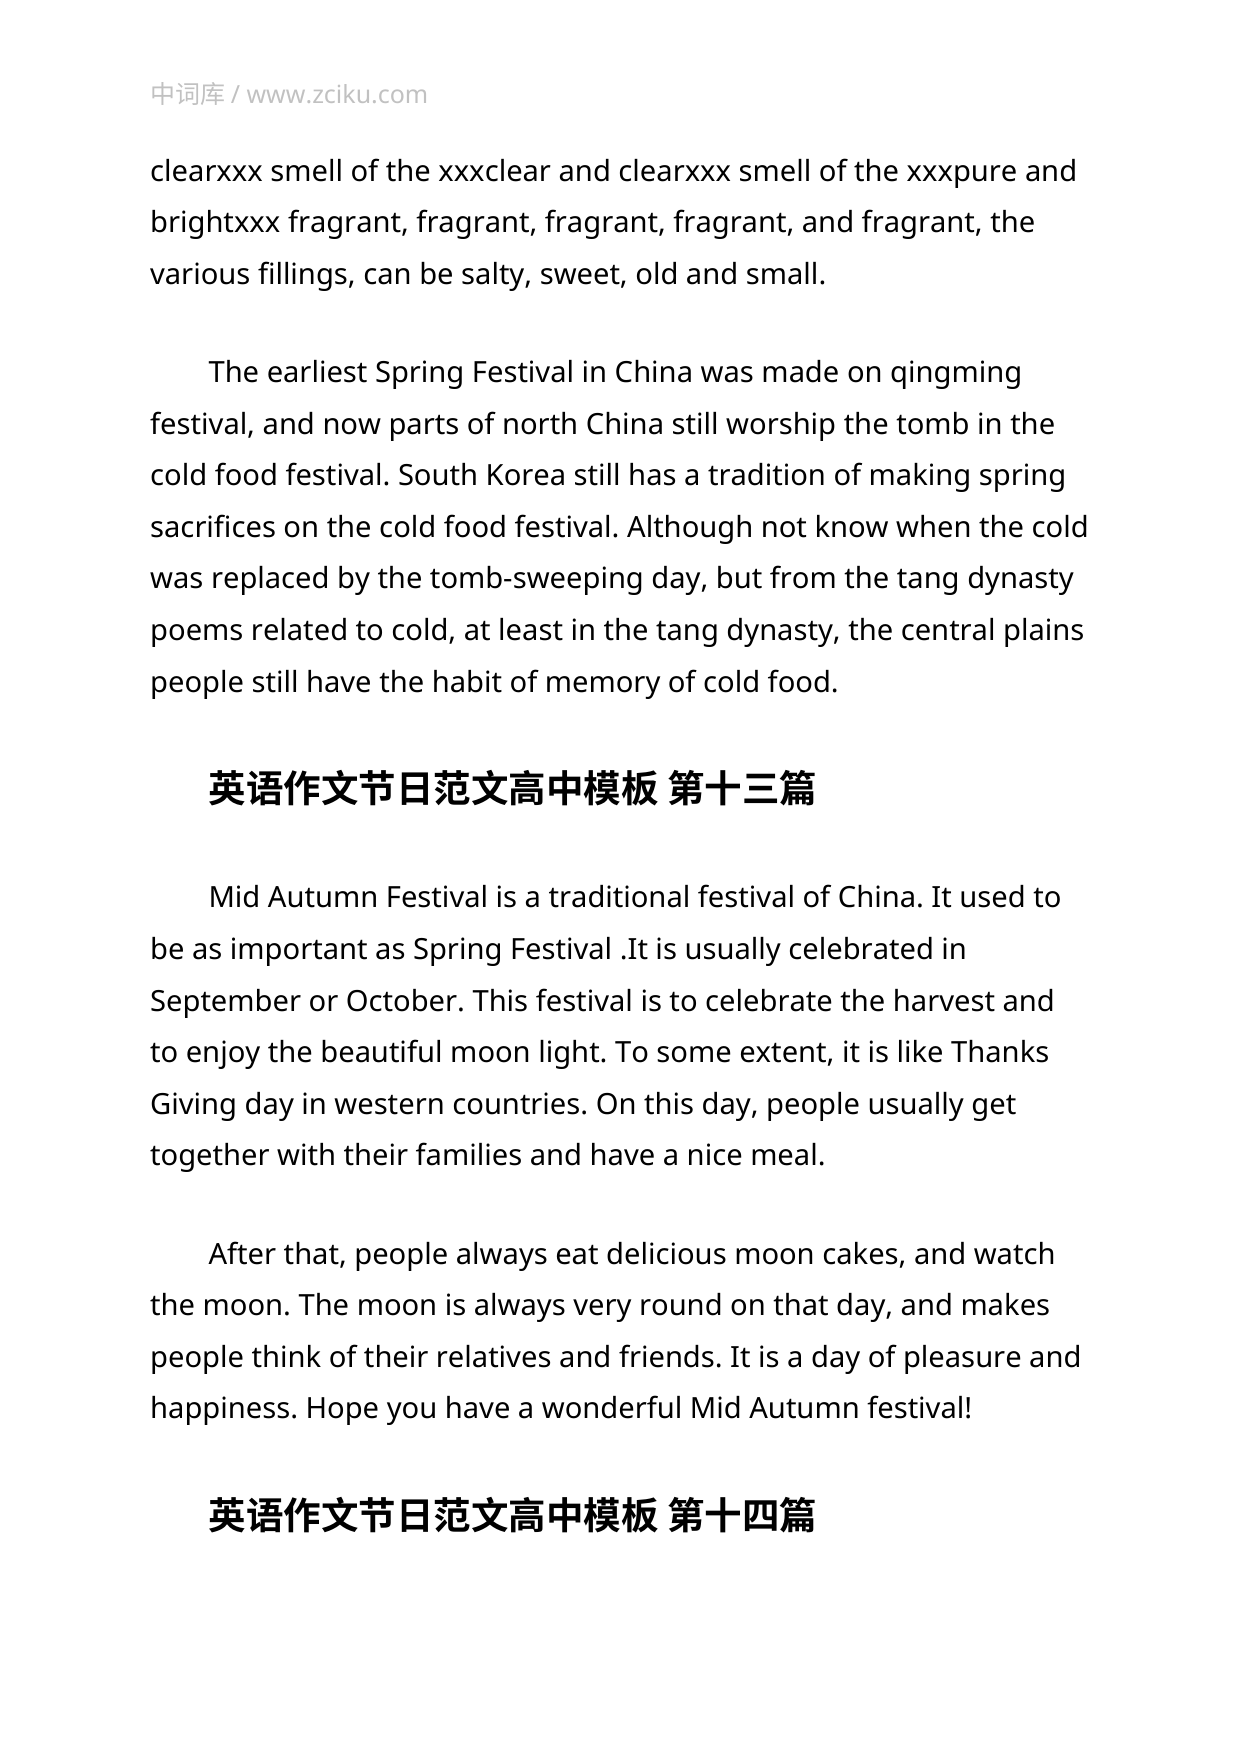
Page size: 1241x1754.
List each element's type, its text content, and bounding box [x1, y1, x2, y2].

text 英语作文节日范文高中模板 第十四篇 [150, 1486, 1090, 1540]
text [150, 150, 1090, 293]
text 英语作文节日范文高中模板 第十三篇 [150, 759, 1090, 814]
text The earliest Spring Festival in China was made on qingming festival, and now parts of north China still worship the tomb in the cold food festival. South Korea still has a tradition of making spring sacrifices on the cold food festival. Although not know when the cold was replaced by the tomb-sweeping day, but from the tang dynasty poems related to cold, at least in the tang dynasty, the central plains people still have the habit of memory of cold food. [150, 352, 1090, 701]
text After that, people always eat delicious moon cakes, and watch the moon. The moon is always very round on that day, and makes people think of their relatives and friends. It is a day of pleasure and happiness. Hope you have a wonderful Mid Autumn festival! [150, 1233, 1090, 1427]
text Mid Autumn Festival is a traditional festival of China. It used to be as important as Spring Festival .It is usually celebrated in September or October. This festival is to celebrate the harvest and to enjoy the beautiful moon light. To some extent, it is like Thanks Giving day in western countries. On this day, people usually get together with their families and have a nice meal. [150, 877, 1090, 1174]
